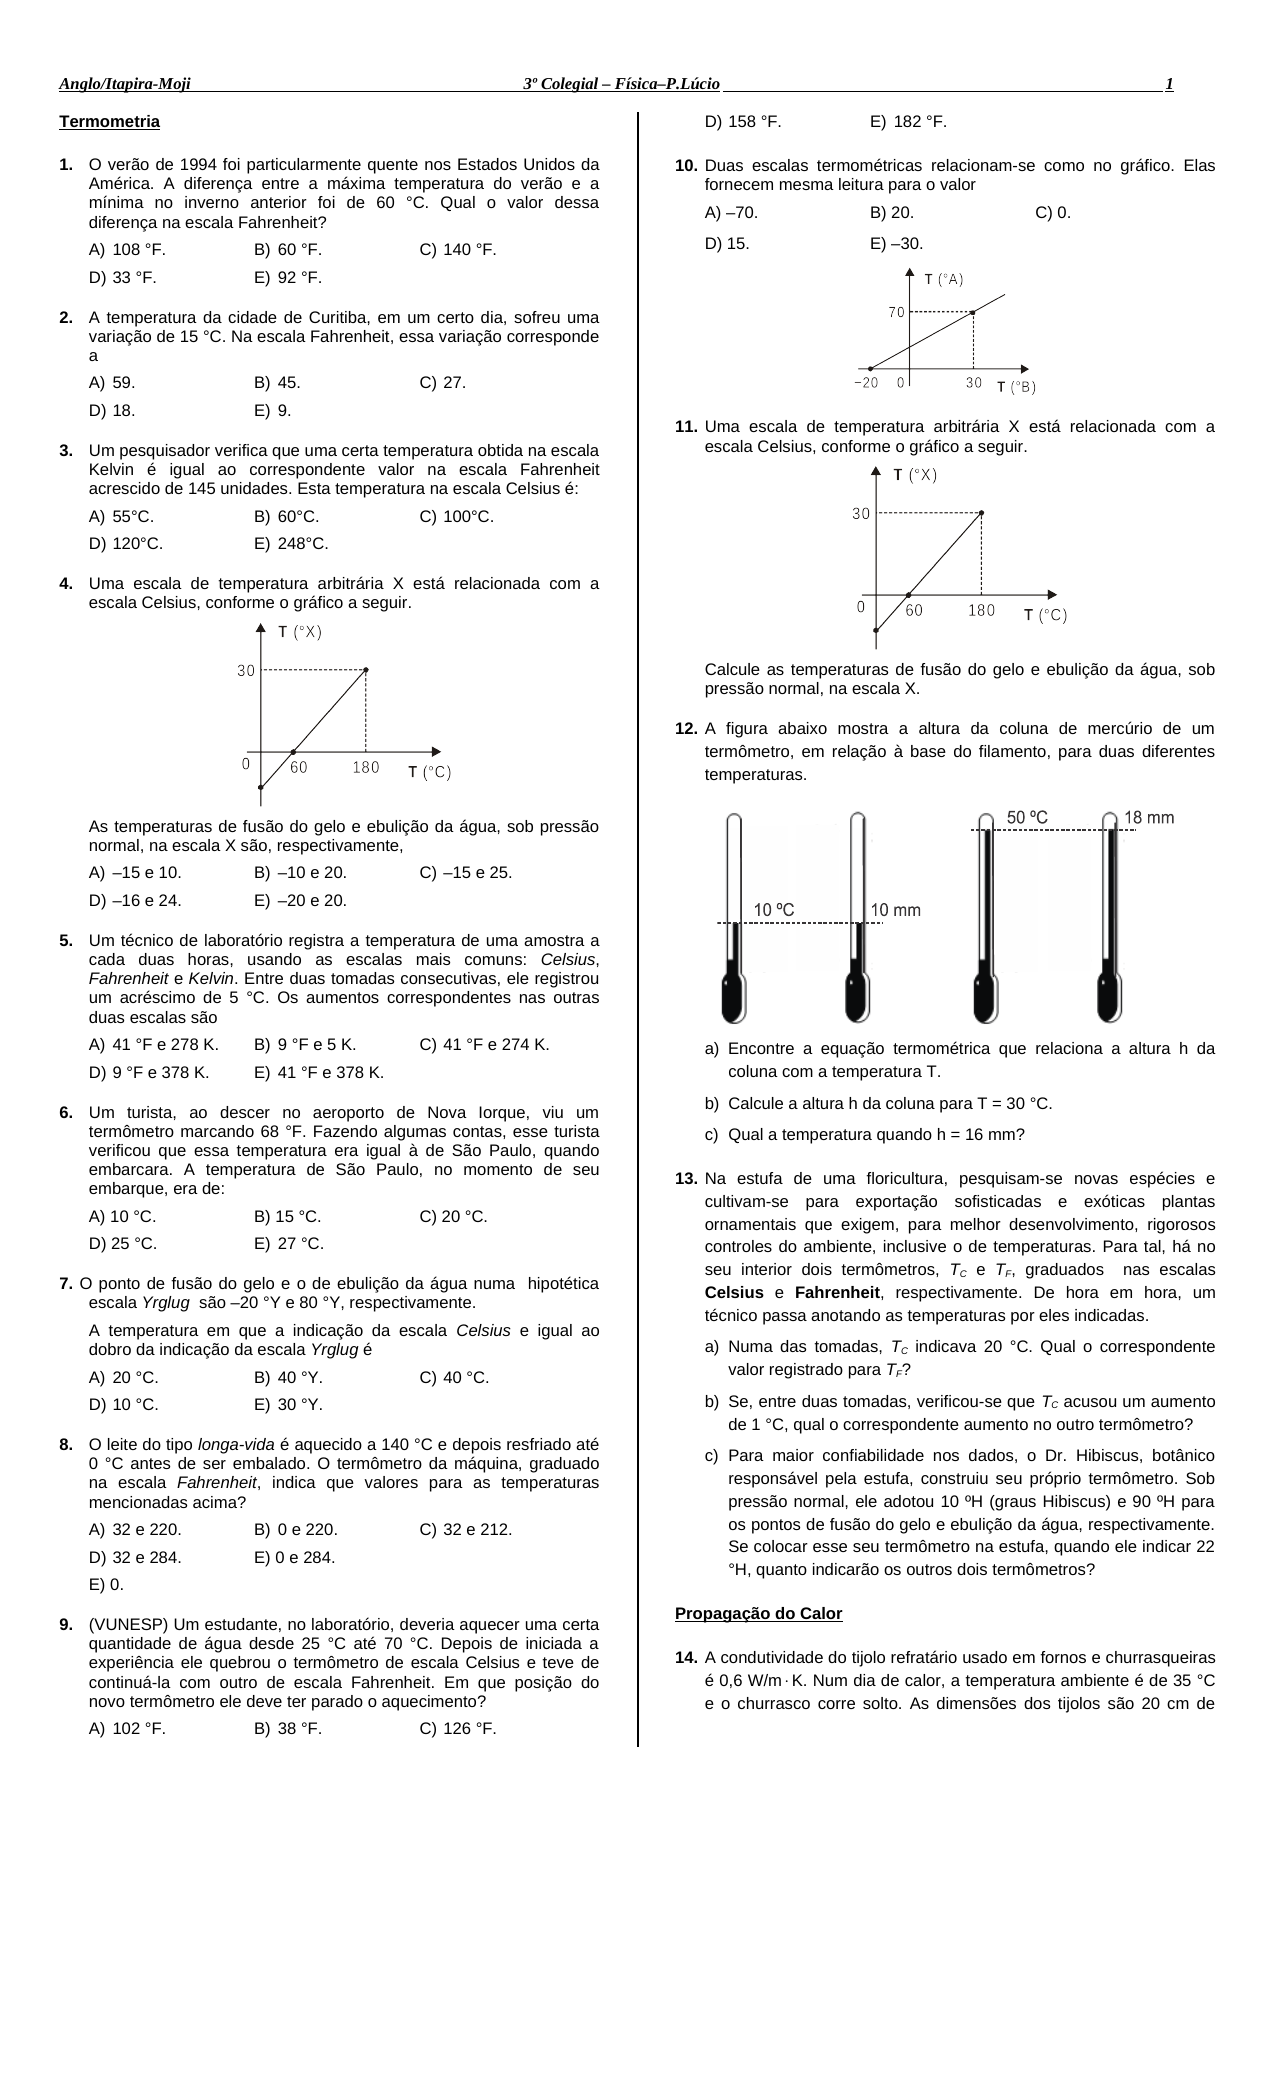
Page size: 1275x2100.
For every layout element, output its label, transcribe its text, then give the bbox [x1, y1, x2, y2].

text D) –16 e 24. E) –20 e 20. [89, 891, 600, 910]
text c) Qual a temperatura quando h = 16 mm? [704, 1125, 1216, 1144]
text D) . E) . [704, 112, 1216, 131]
text 8. O leite do tipo longa-vida é aquecido a e depois resfriado até antes de ser embalado. O termômetro da máquina, graduado na escala Fahrenheit, indica que valores para as temperaturas mencionadas acima? [59, 1435, 600, 1512]
text A temperatura em que a indicação da escala Celsius e igual ao dobro da indicação da escala Yrglug é [89, 1321, 600, 1359]
text 4. Uma escala de temperatura arbitrária X está relacionada com a escala Celsius, conforme o gráfico a seguir. [59, 574, 600, 612]
text 9. (VUNESP) Um estudante, no laboratório, deveria aquecer uma certa quantidade de água desde até . Depois de iniciada a experiência ele quebrou o termômetro de escala Celsius e teve de continuá-la com outro de escala Fahrenheit. Em que posição do novo termômetro ele deve ter parado o aquecimento? [59, 1615, 600, 1711]
text A) . B) 40 °Y. C) . [89, 1367, 600, 1387]
text 12. A figura abaixo mostra a altura da coluna de mercúrio de um termômetro, em relação à base do filamento, para duas diferentes temperaturas. [675, 719, 1216, 784]
text 11. Uma escala de temperatura arbitrária X está relacionada com a escala Celsius, conforme o gráfico a seguir. [675, 417, 1216, 456]
text b) Calcule a altura h da coluna para T = 30 °C. [704, 1093, 1216, 1113]
text c) Para maior confiabilidade nos dados, o Dr. Hibiscus, botânico responsável pela estufa, construiu seu próprio termômetro. Sob pressão normal, ele adotou 10 ºH (graus Hibiscus) e 90 ºH para os pontos de fusão do gelo e ebulição da água, respectivamente. Se colocar esse seu termômetro na estufa, quando ele indicar 22 °H, quanto indicarão os outros dois termômetros? [704, 1446, 1216, 1579]
text D) . E) . [89, 267, 600, 287]
text D) . E) . [89, 534, 600, 553]
text 2. A temperatura da cidade de Curitiba, em um certo dia, sofreu uma variação de . Na escala Fahrenheit, essa variação corresponde a [59, 307, 600, 365]
text a) Encontre a equação termométrica que relaciona a altura h da coluna com a temperatura T. [704, 1039, 1216, 1081]
text A) . B) . C) . [89, 1719, 600, 1738]
text a) Numa das tomadas, TC indicava . Qual o correspondente valor registrado para TF? [704, 1337, 1216, 1379]
text A) –70. B) 20. C) 0. [704, 203, 1216, 222]
text A) . B) . C) . [89, 507, 600, 526]
text A) 32 e 220. B) 0 e 220. C) 32 e 212. [89, 1520, 600, 1539]
text Calcule as temperaturas de fusão do gelo e ebulição da água, sob pressão normal, na escala X. [704, 660, 1216, 698]
text D) e 378 K. E) e 378 K. [89, 1062, 600, 1082]
text As temperaturas de fusão do gelo e ebulição da água, sob pressão normal, na escala X são, respectivamente, [89, 817, 600, 855]
text 5. Um técnico de laboratório registra a temperatura de uma amostra a cada duas horas, usando as escalas mais comuns: Celsius, Fahrenheit e Kelvin. Entre duas tomadas consecutivas, ele registrou um acréscimo de . Os aumentos correspondentes nas outras duas escalas são [59, 931, 600, 1027]
text A) e 278 K. B) e 5 K. C) e 274 K. [89, 1035, 600, 1054]
text A) –15 e 10. B) –10 e 20. C) –15 e 25. [89, 863, 600, 882]
text D) . E) . [89, 1234, 600, 1253]
text b) Se, entre duas tomadas, verificou-se que TC acusou um aumento de , qual o correspondente aumento no outro termômetro? [704, 1391, 1216, 1433]
text 7. O ponto de fusão do gelo e o de ebulição da água numa hipotética escala Yrglug são –20 °Y e 80 °Y, respectivamente. [59, 1274, 600, 1312]
text A) 59. B) 45. C) 27. [89, 373, 600, 392]
text A) . B) . C) . [89, 1207, 600, 1226]
text 1. O verão de 1994 foi particularmente quente nos Estados Unidos da América. A diferença entre a máxima temperatura do verão e a mínima no inverno anterior foi de . Qual o valor dessa diferença na escala Fahrenheit? [59, 155, 600, 232]
text E) 0. [89, 1575, 600, 1594]
text Propagação do Calor [675, 1604, 1216, 1623]
text A) . B) . C) . [89, 240, 600, 259]
text D) 15. E) –30. [704, 234, 1216, 253]
text 3. Um pesquisador verifica que uma certa temperatura obtida na escala Kelvin é igual ao correspondente valor na escala Fahrenheit acrescido de 145 unidades. Esta temperatura na escala Celsius é: [59, 441, 600, 498]
text 13. Na estufa de uma floricultura, pesquisam-se novas espécies e cultivam-se para exportação sofisticadas e exóticas plantas ornamentais que exigem, para melhor desenvolvimento, rigorosos controles do ambiente, inclusive o de temperaturas. Para tal, há no seu interior dois termômetros, TC e TF, graduados nas escalas Celsius e Fahrenheit, respectivamente. De hora em hora, um técnico passa anotando as temperaturas por eles indicadas. [675, 1168, 1216, 1325]
text D) . E) 30 °Y. [89, 1395, 600, 1414]
text D) 32 e 284. E) 0 e 284. [89, 1547, 600, 1567]
text 6. Um turista, ao descer no aeroporto de Nova Iorque, viu um termômetro marcando . Fazendo algumas contas, esse turista verificou que essa temperatura era igual à de São Paulo, quando embarcara. A temperatura de São Paulo, no momento de seu embarque, era de: [59, 1102, 600, 1198]
text 10. Duas escalas termométricas relacionam-se como no gráfico. Elas fornecem mesma leitura para o valor [675, 156, 1216, 194]
text D) 18. E) 9. [89, 401, 600, 420]
text Termometria [59, 112, 600, 131]
